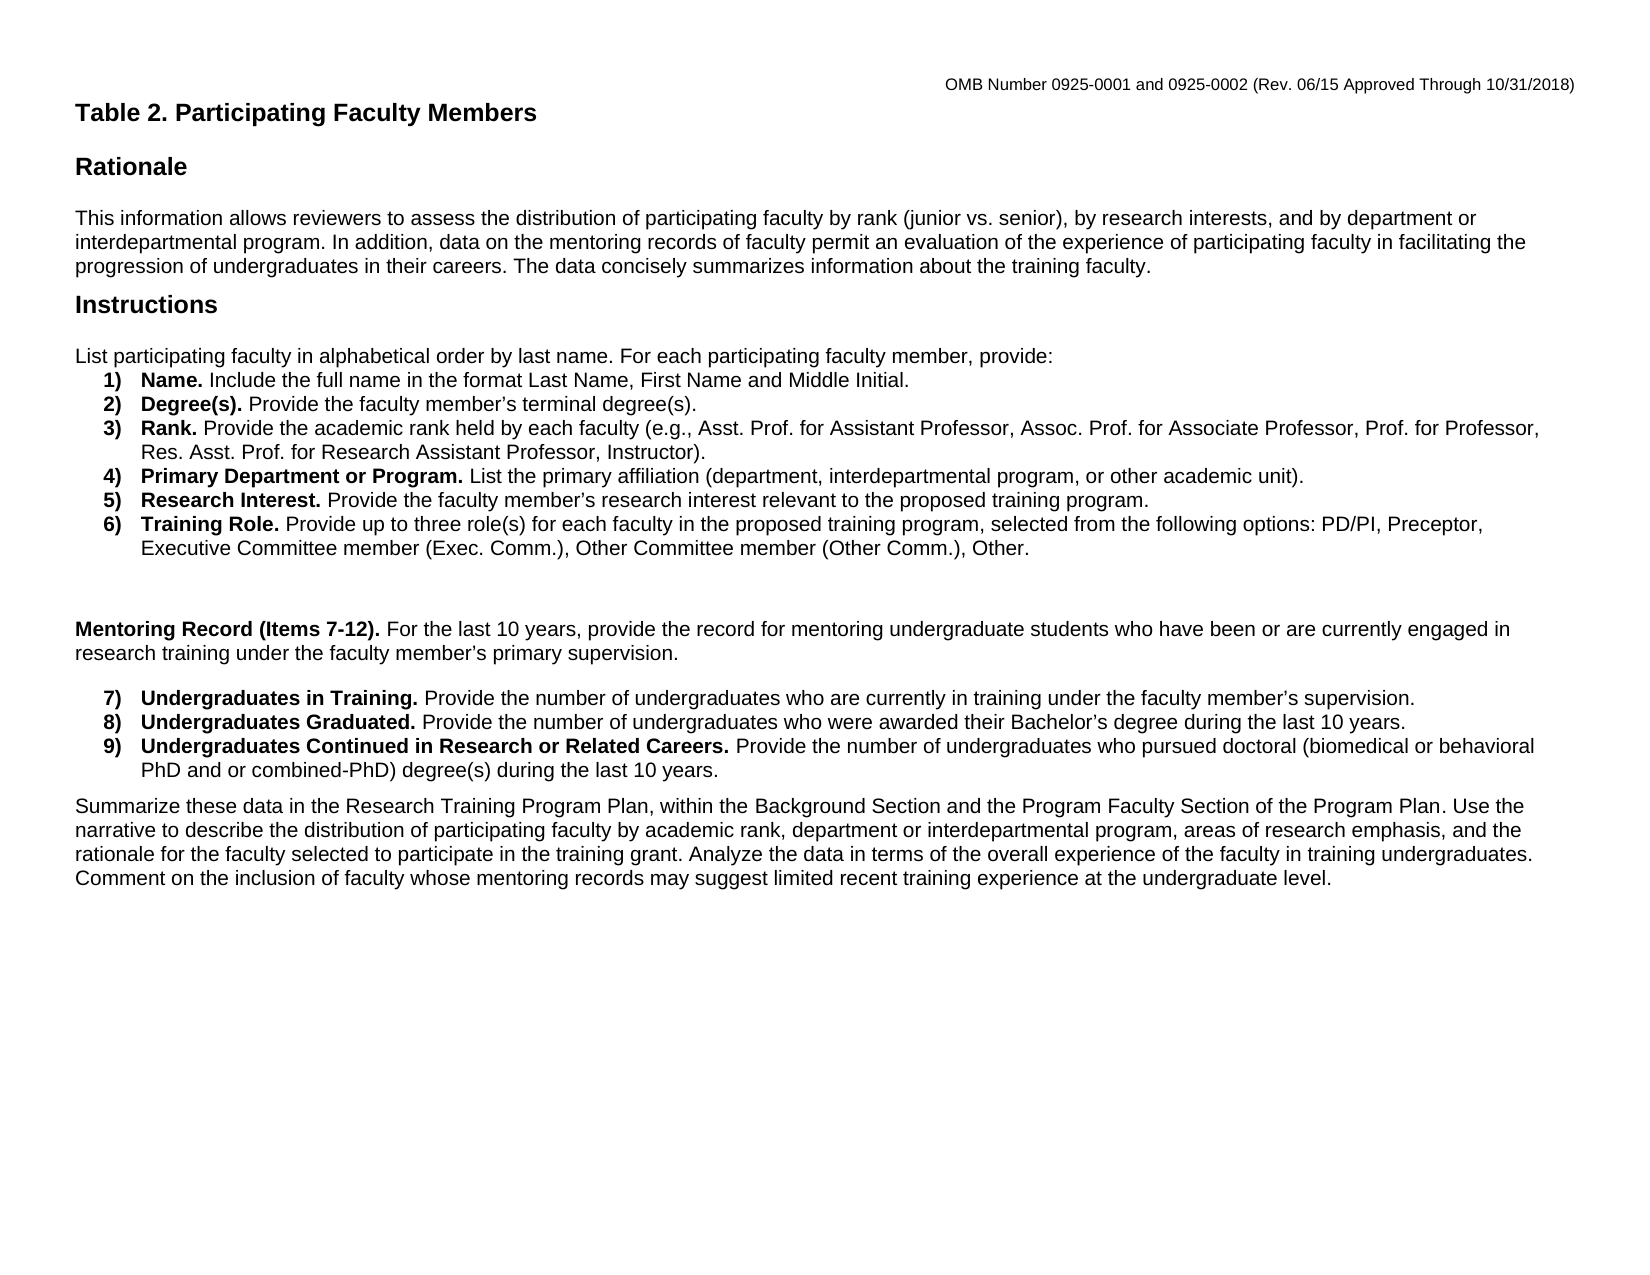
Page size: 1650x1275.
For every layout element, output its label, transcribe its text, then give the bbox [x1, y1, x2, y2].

text List participating faculty in alphabetical order by last name. For each participating faculty member, provide: [75, 344, 1575, 368]
list Undergraduates Continued in Research or Related Careers. Provide the number of undergraduates who pursued doctoral (biomedical or behavioral PhD and or combined-PhD) degree(s) during the last 10 years. [103, 734, 1575, 782]
text Instructions [75, 290, 1575, 319]
list Rank. Provide the academic rank held by each faculty (e.g., Asst. Prof. for Assistant Professor, Assoc. Prof. for Associate Professor, Prof. for Professor, Res. Asst. Prof. for Research Assistant Professor, Instructor). [103, 416, 1575, 464]
list Degree(s). Provide the faculty member’s terminal degree(s). [103, 392, 1575, 416]
text Mentoring Record (Items 7-12). For the last 10 years, provide the record for mentoring undergraduate students who have been or are currently engaged in research training under the faculty member’s primary supervision. [75, 617, 1575, 665]
subtitle Table 2. Participating Faculty Members [75, 98, 1575, 127]
list Undergraduates in Training. Provide the number of undergraduates who are currently in training under the faculty member’s supervision. [103, 686, 1575, 710]
list Training Role. Provide up to three role(s) for each faculty in the proposed training program, selected from the following options: PD/PI, Preceptor, Executive Committee member (Exec. Comm.), Other Committee member (Other Comm.), Other. [103, 512, 1575, 560]
text This information allows reviewers to assess the distribution of participating faculty by rank (junior vs. senior), by research interests, and by department or interdepartmental program. In addition, data on the mentoring records of faculty permit an evaluation of the experience of participating faculty in facilitating the progression of undergraduates in their careers. The data concisely summarizes information about the training faculty. [75, 206, 1575, 278]
text OMB Number 0925-0001 and 0925-0002 (Rev. 06/15 Approved Through 10/31/2018) [75, 75, 1575, 94]
text Rationale [75, 152, 1575, 181]
list Research Interest. Provide the faculty member’s research interest relevant to the proposed training program. [103, 488, 1575, 512]
text Summarize these data in the Research Training Program Plan, within the Background Section and the Program Faculty Section of the Program Plan. Use the narrative to describe the distribution of participating faculty by academic rank, department or interdepartmental program, areas of research emphasis, and the rationale for the faculty selected to participate in the training grant. Analyze the data in terms of the overall experience of the faculty in training undergraduates. Comment on the inclusion of faculty whose mentoring records may suggest limited recent training experience at the undergraduate level. [75, 794, 1575, 890]
list Primary Department or Program. List the primary affiliation (department, interdepartmental program, or other academic unit). [103, 464, 1575, 488]
list Undergraduates Graduated. Provide the number of undergraduates who were awarded their Bachelor’s degree during the last 10 years. [103, 710, 1575, 734]
list Name. Include the full name in the format Last Name, First Name and Middle Initial. [103, 368, 1575, 392]
